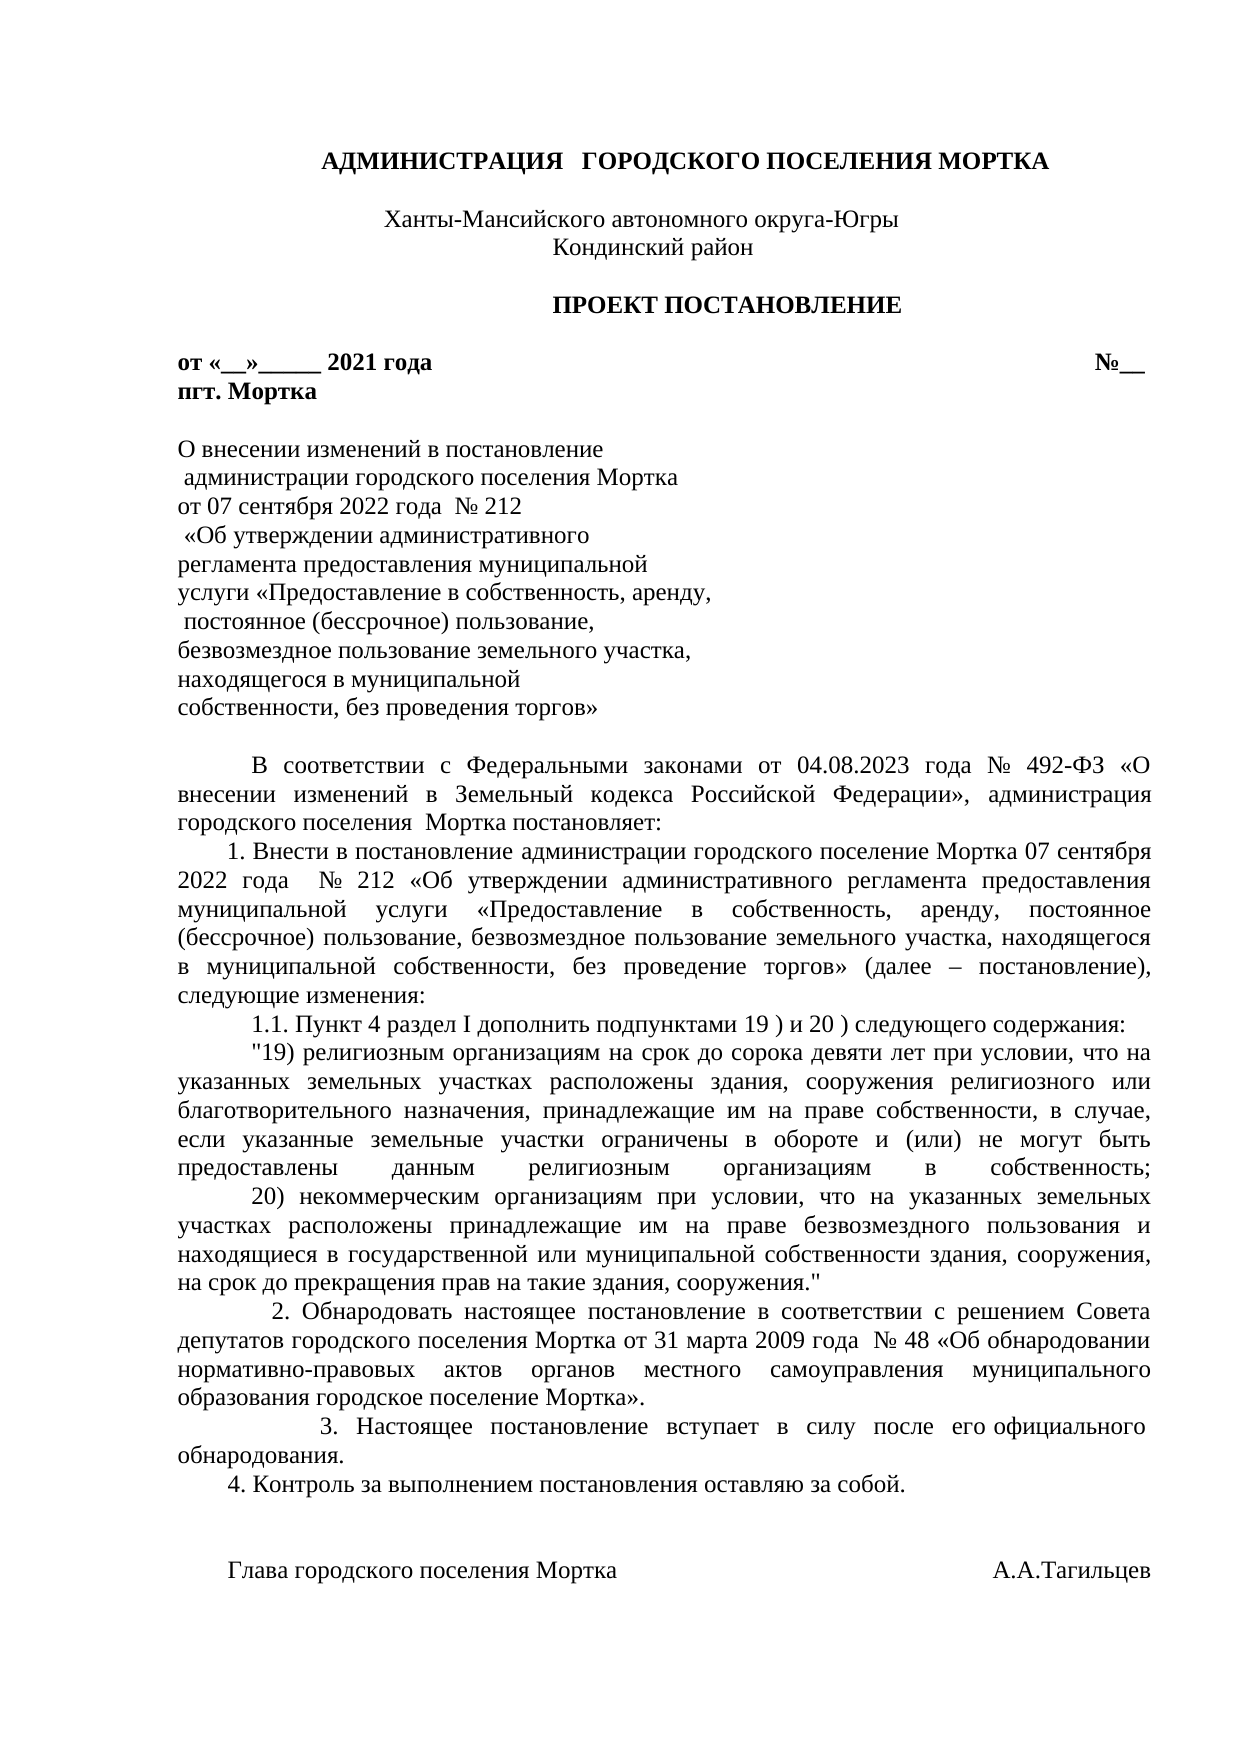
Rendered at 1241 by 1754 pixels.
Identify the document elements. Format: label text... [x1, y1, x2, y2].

text безвозмездное пользование земельного участка, [177, 635, 1152, 664]
text Ханты-Мансийского автономного округа-Югры [177, 204, 1152, 232]
text В соответствии с Федеральными законами от 04.08.2023 года № 492-ФЗ «О внесении изменений в Земельный кодекса Российской Федерации», администрация городского поселения Мортка постановляет: [177, 750, 1152, 836]
text регламента предоставления муниципальной [177, 549, 1152, 577]
text 2. Обнародовать настоящее постановление в соответствии с решением Совета депутатов городского поселения Мортка от 31 марта 2009 года № 48 «Об обнародовании нормативно-правовых актов органов местного самоуправления муниципального образования городское поселение Мортка». [177, 1296, 1152, 1411]
text пгт. Мортка [177, 376, 1152, 405]
text от 07 сентября 2022 года № 212 [177, 491, 1152, 520]
text «Об утверждении административного [177, 520, 1152, 549]
text 1. Внести в постановление администрации городского поселение Мортка 07 сентября 2022 года № 212 «Об утверждении административного регламента предоставления муниципальной услуги «Предоставление в собственность, аренду, постоянное (бессрочное) пользование, безвозмездное пользование земельного участка, находящегося в муниципальной собственности, без проведение торгов» (далее – постановление), следующие изменения: [177, 836, 1152, 1009]
text 1.1. Пункт 4 раздел I дополнить подпунктами 19 ) и 20 ) следующего содержания: [177, 1009, 1152, 1037]
text О внесении изменений в постановление [177, 434, 1152, 462]
text администрации городского поселения Мортка [177, 462, 1152, 491]
text услуги «Предоставление в собственность, аренду, [177, 577, 1152, 606]
text постоянное (бессрочное) пользование, [177, 606, 1152, 635]
text 4. Контроль за выполнением постановления оставляю за собой. [215, 1469, 1152, 1497]
text находящегося в муниципальной [177, 664, 1152, 692]
text 3. Настоящее постановление вступает в силу после его официального обнародования. [177, 1411, 1146, 1469]
text ПРОЕКТ ПОСТАНОВЛЕНИЕ [177, 290, 1152, 319]
text собственности, без проведения торгов» [177, 692, 1152, 721]
text Глава городского поселения Мортка А.А.Тагильцев [177, 1555, 1152, 1584]
text Кондинский район [177, 232, 1152, 261]
text АДМИНИСТРАЦИЯ ГОРОДСКОГО ПОСЕЛЕНИЯ МОРТКА [177, 146, 1152, 175]
text от «__»_____ 2021 года №__ [177, 347, 1152, 376]
text "19) религиозным организациям на срок до сорока девяти лет при условии, что на указанных земельных участках расположены здания, сооружения религиозного или благотворительного назначения, принадлежащие им на праве собственности, в случае, если указанные земельные участки ограничены в обороте и (или) не могут быть предоставлены данным религиозным организациям в собственность; 20) некоммерческим организациям при условии, что на указанных земельных участках расположены принадлежащие им на праве безвозмездного пользования и находящиеся в государственной или муниципальной собственности здания, сооружения, на срок до прекращения прав на такие здания, сооружения." [177, 1037, 1152, 1296]
